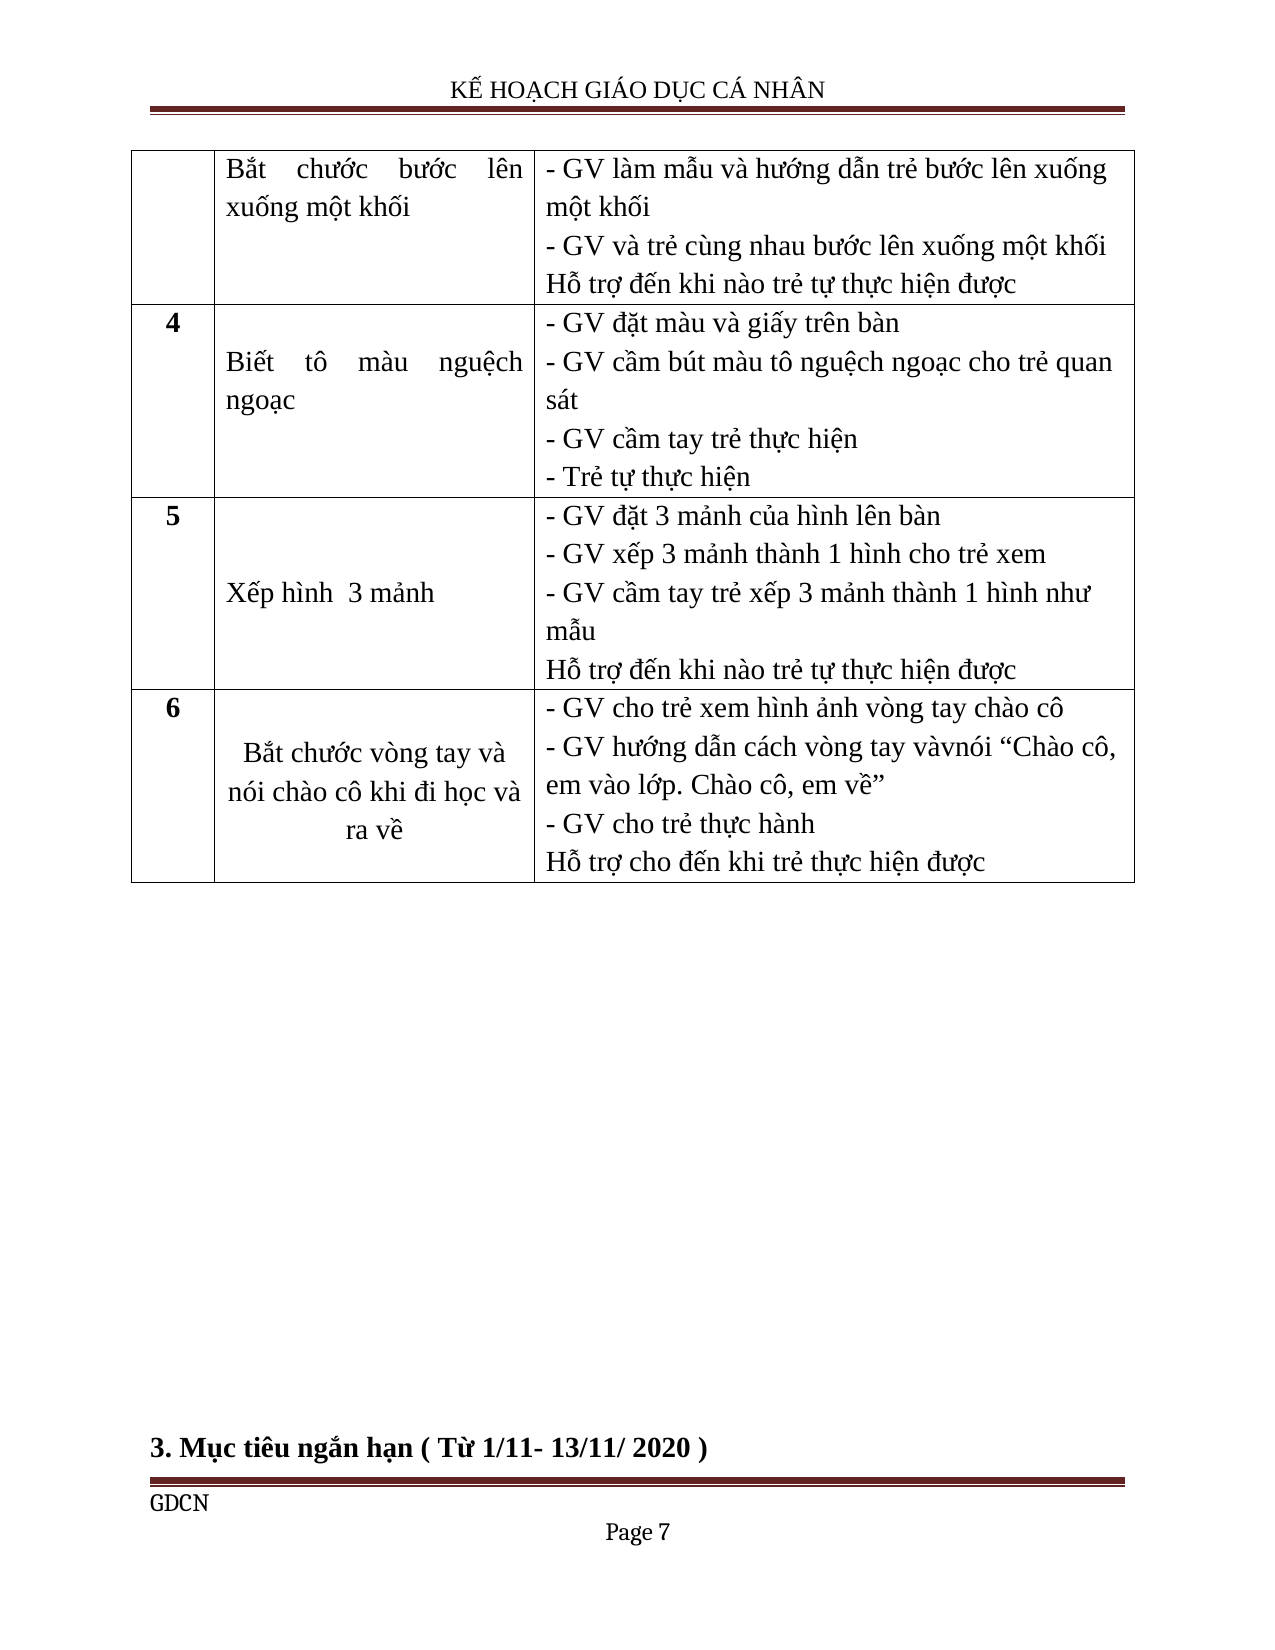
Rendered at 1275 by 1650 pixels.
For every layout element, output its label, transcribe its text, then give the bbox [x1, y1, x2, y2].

table_cell - GV cho trẻ xem hình ảnh vòng tay chào cô - GV hướng dẫn cách vòng tay vàvnói “Chào cô, em vào lớp. Chào cô, em về” - GV cho trẻ thực hành Hỗ trợ cho đến khi trẻ thực hiện được [535, 690, 1134, 882]
table_cell 4 [132, 305, 214, 497]
table_cell - GV đặt 3 mảnh của hình lên bàn - GV xếp 3 mảnh thành 1 hình cho trẻ xem - GV cầm tay trẻ xếp 3 mảnh thành 1 hình như mẫu Hỗ trợ đến khi nào trẻ tự thực hiện được [535, 498, 1134, 689]
table_cell 6 [132, 690, 214, 882]
table_cell 5 [132, 498, 214, 689]
table_cell Bắt chước vòng tay và nói chào cô khi đi học và ra về [215, 690, 534, 882]
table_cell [535, 151, 1134, 304]
table_cell - GV đặt màu và giấy trên bàn - GV cầm bút màu tô nguệch ngoạc cho trẻ quan sát - GV cầm tay trẻ thực hiện - Trẻ tự thực hiện [535, 305, 1134, 497]
table_cell 3 [132, 151, 214, 304]
table_cell Xếp hình 3 mảnh [215, 498, 534, 689]
text 3. Mục tiêu ngắn hạn ( Từ 1/11- 13/11/ 2020 ) [150, 1430, 1125, 1463]
table_cell Biết tô màu nguệch ngoạc [215, 305, 534, 497]
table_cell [215, 151, 534, 304]
